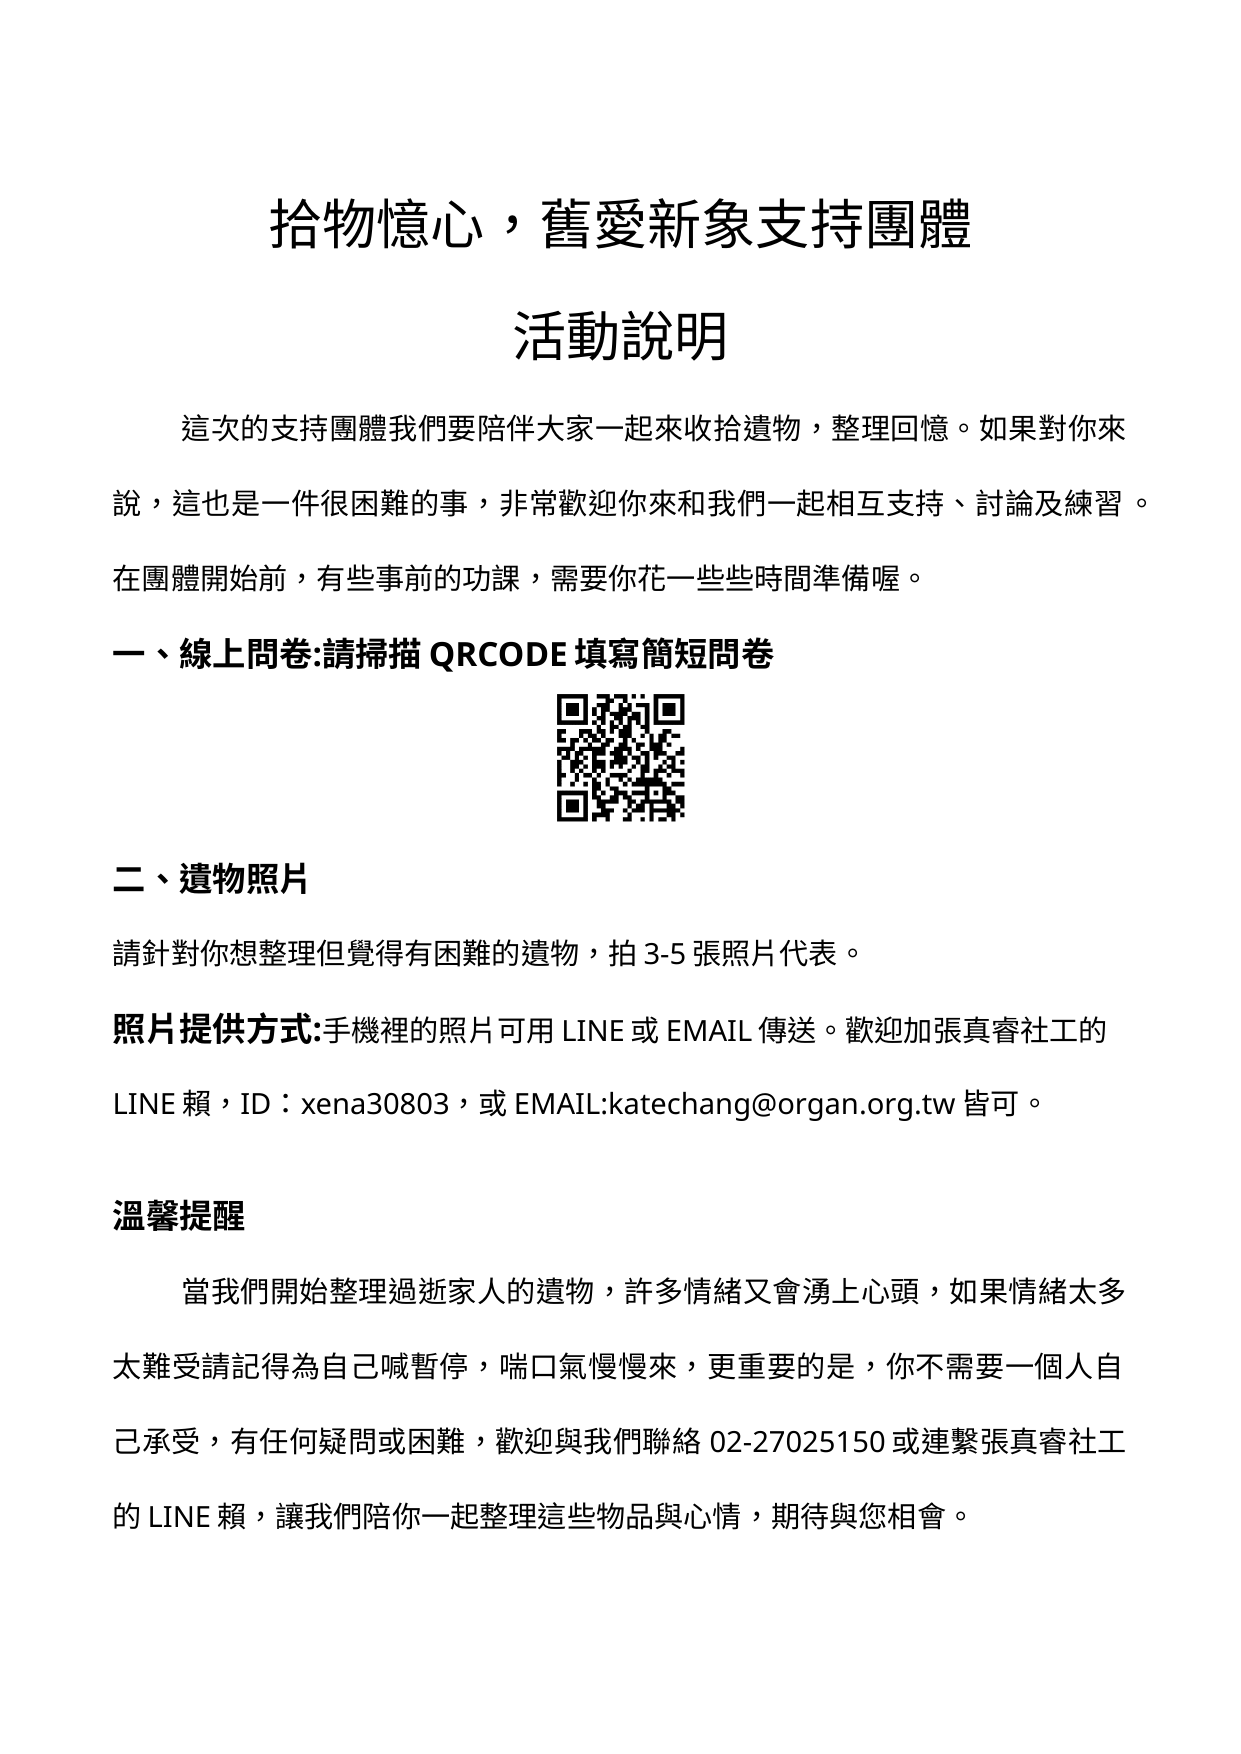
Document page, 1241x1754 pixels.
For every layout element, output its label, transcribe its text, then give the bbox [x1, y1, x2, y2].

text 當我們開始整理過逝家人的遺物，許多情緒又會湧上心頭，如果情緒太多太難受請記得為自己喊暫停，喘口氣慢慢來，更重要的是，你不需要一個人自己承受，有任何疑問或困難，歡迎與我們聯絡02-27025150或連繫張真睿社工的LINE賴，讓我們陪你一起整理這些物品與心情，期待與您相會。 [112, 1252, 1128, 1552]
text 一、線上問卷:請掃描QRCODE填寫簡短問卷 [112, 614, 1128, 689]
picture [552, 689, 689, 826]
text 照片提供方式:手機裡的照片可用LINE或EMAIL傳送。歡迎加張真睿社工的LINE賴，ID：xena30803，或EMAIL:katechang@organ.org.tw皆可。 [112, 989, 1128, 1139]
text 拾物憶心，舊愛新象支持團體 [112, 164, 1128, 277]
text 活動說明 [112, 277, 1128, 389]
text 這次的支持團體我們要陪伴大家一起來收拾遺物，整理回憶。如果對你來說，這也是一件很困難的事，非常歡迎你來和我們一起相互支持、討論及練習。在團體開始前，有些事前的功課，需要你花一些些時間準備喔。 [112, 389, 1128, 614]
text 溫馨提醒 [112, 1177, 1128, 1252]
text 二、遺物照片 [112, 839, 1128, 914]
text 請針對你想整理但覺得有困難的遺物，拍3-5張照片代表。 [112, 914, 1128, 989]
